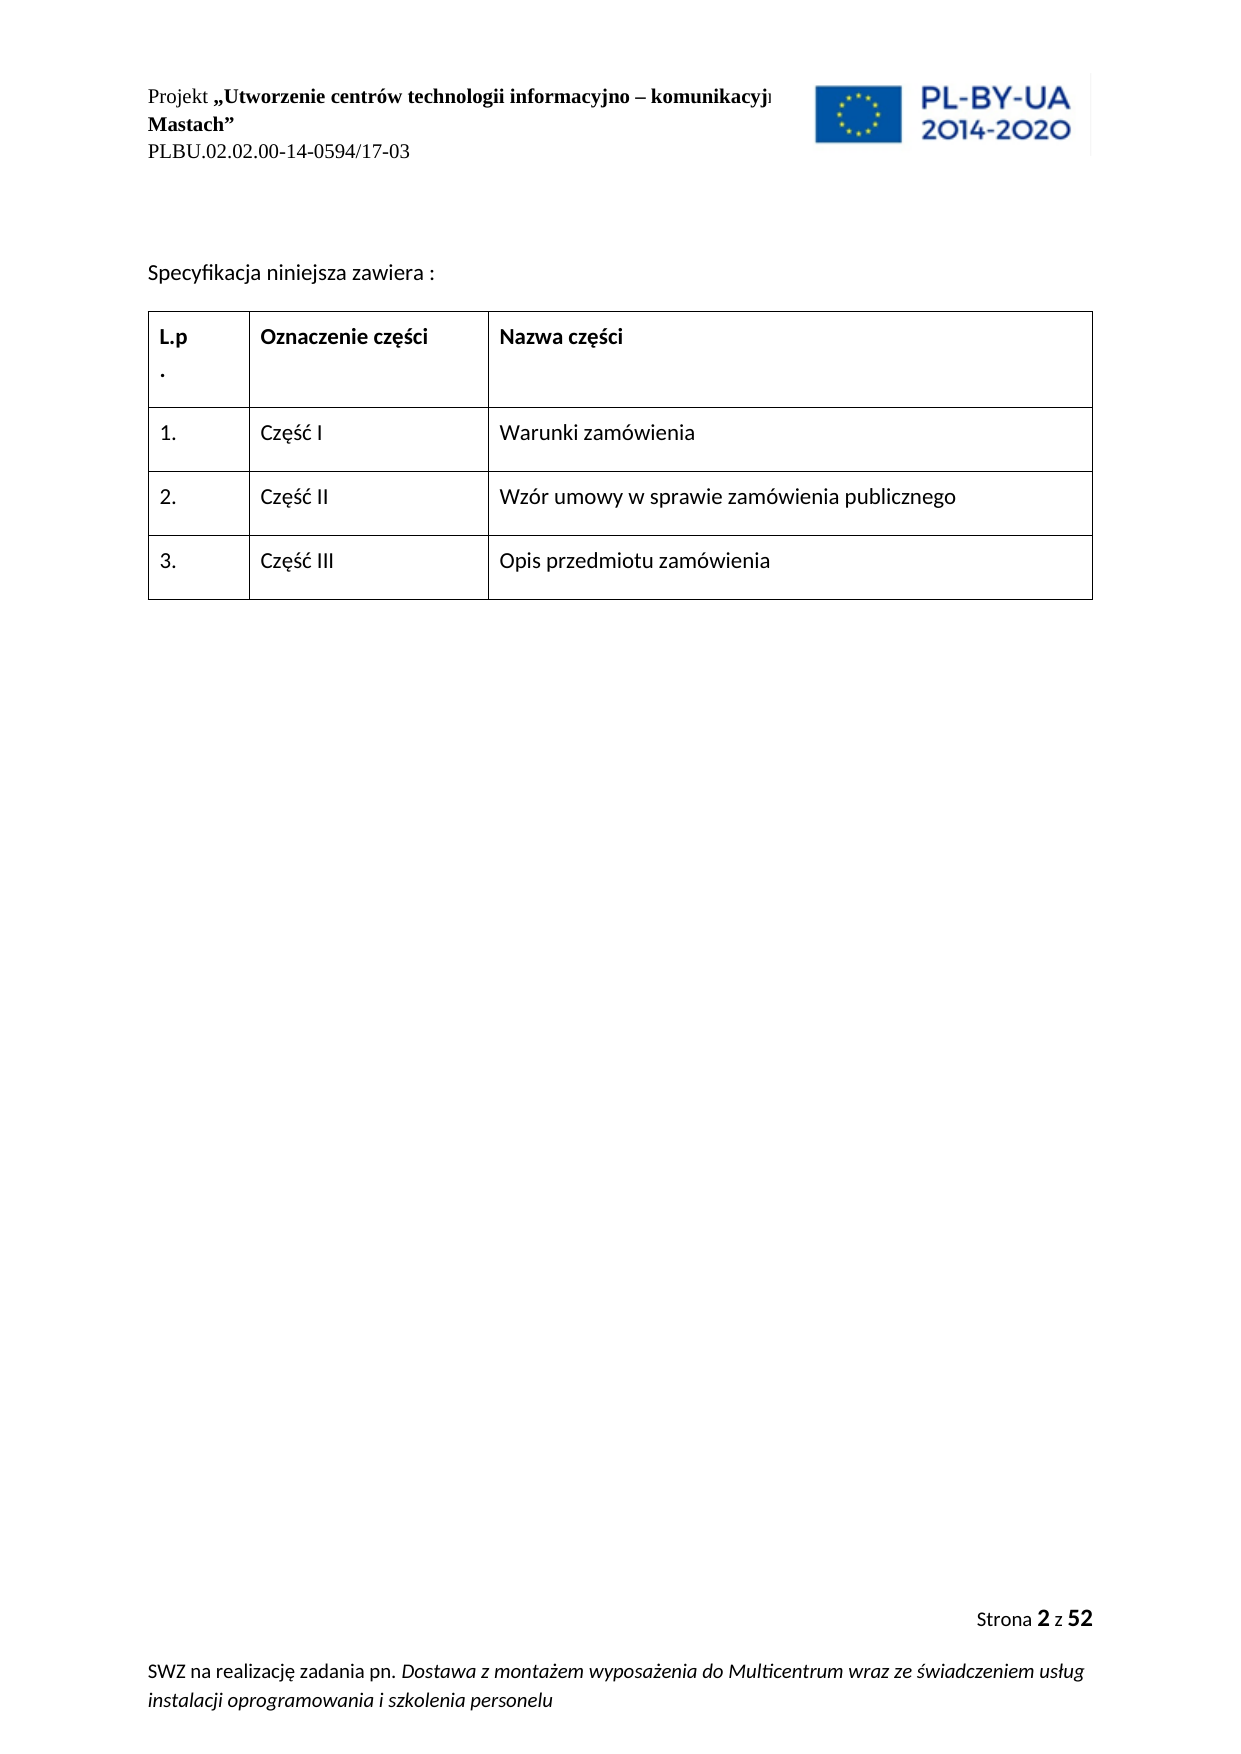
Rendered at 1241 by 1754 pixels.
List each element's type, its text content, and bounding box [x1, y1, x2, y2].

table_cell 3. [149, 536, 249, 599]
table_cell 2. [149, 472, 249, 535]
table_cell 1. [149, 408, 249, 471]
table_header L.p. [149, 312, 249, 407]
table_cell Wzór umowy w sprawie zamówienia publicznego [489, 472, 1092, 535]
table_cell Warunki zamówienia [489, 408, 1092, 471]
picture [769, 73, 1092, 154]
table_header Oznaczenie części [250, 312, 488, 407]
table_cell Opis przedmiotu zamówienia [489, 536, 1092, 599]
text Specyfikacja niniejsza zawiera : [148, 258, 1048, 286]
table_cell Część II [250, 472, 488, 535]
table_cell Część I [250, 408, 488, 471]
table_header Nazwa części [489, 312, 1092, 407]
table_cell Część III [250, 536, 488, 599]
